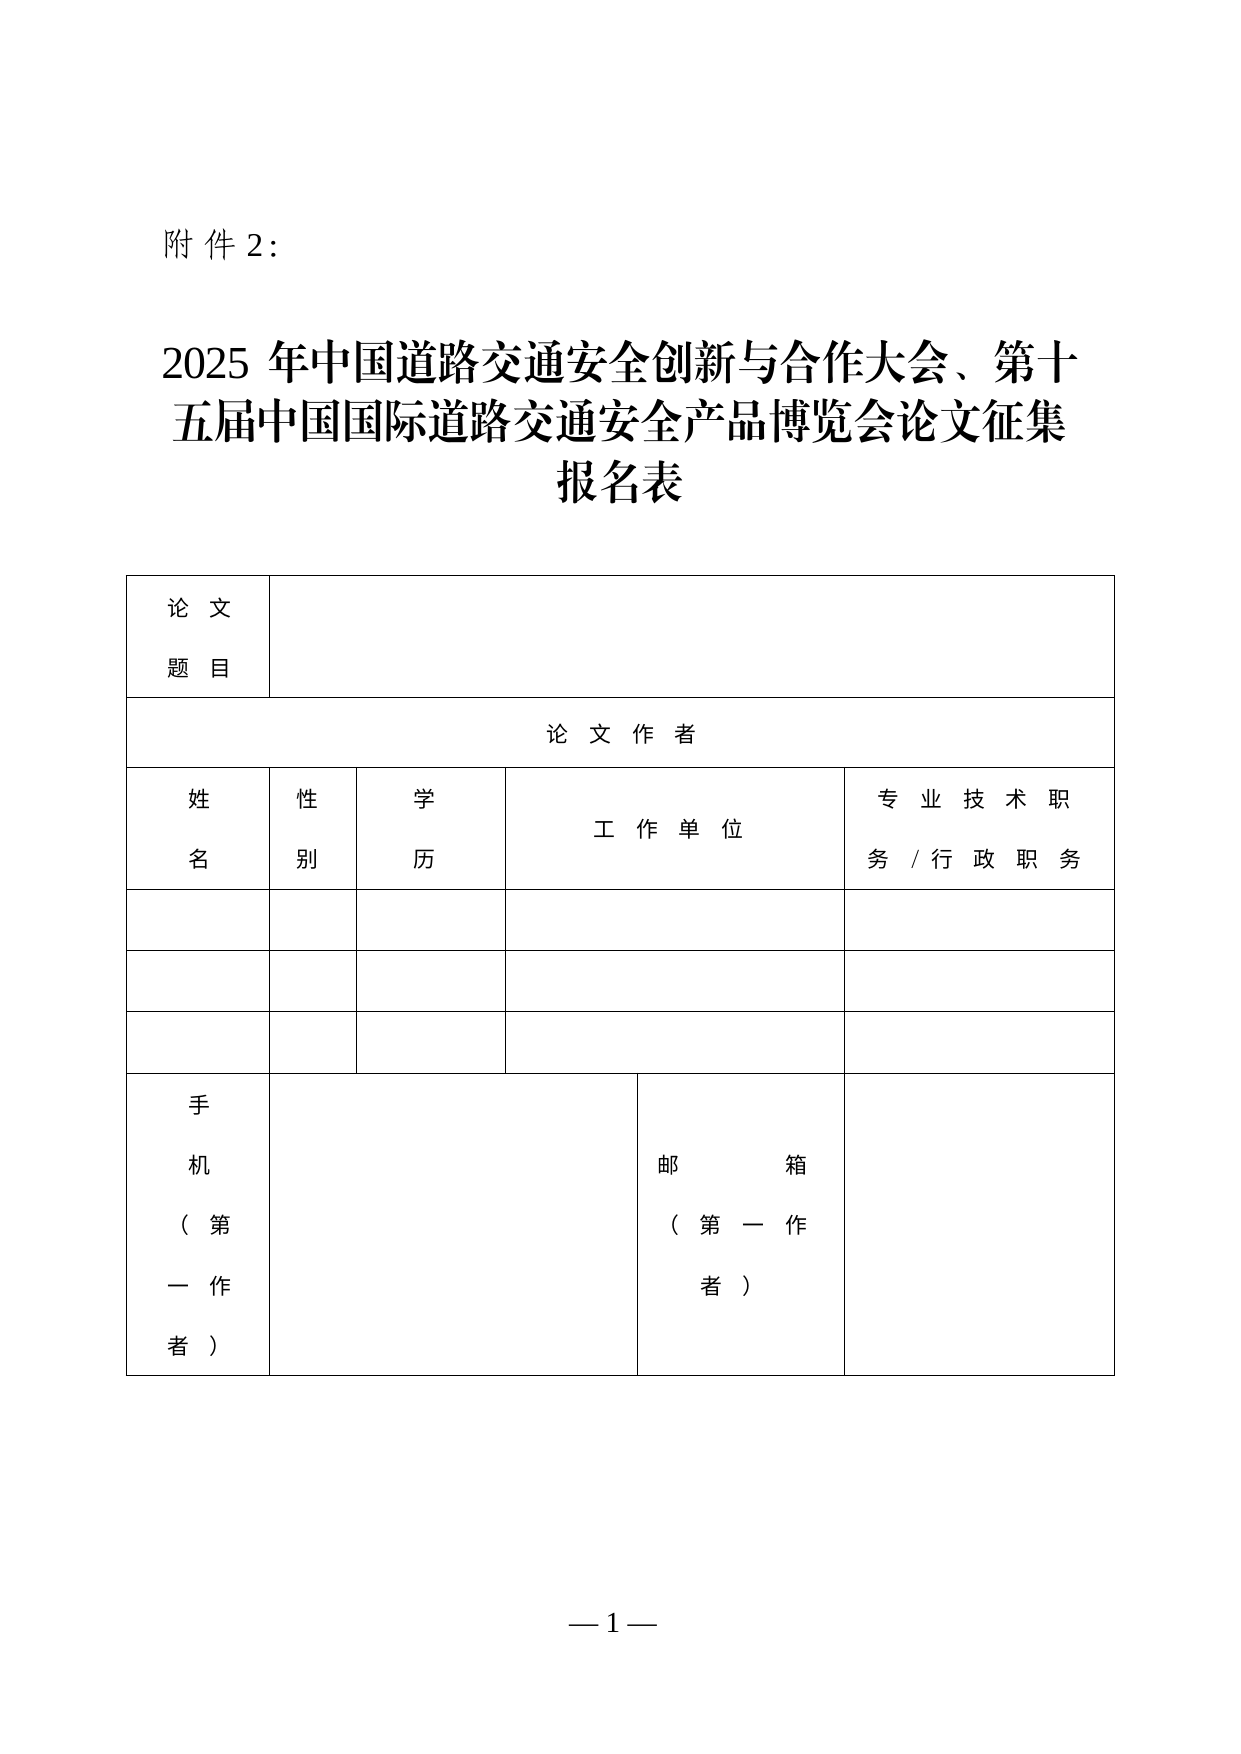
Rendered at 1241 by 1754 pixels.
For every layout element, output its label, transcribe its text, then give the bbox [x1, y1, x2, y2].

text 2025年中国道路交通安全创新与合作大会、第十五届中国国际道路交通安全产品博览会论文征集报名表 [161, 334, 1079, 515]
table_cell 论文作者 [127, 698, 1114, 767]
text 附件2： [161, 213, 1079, 274]
table_header 论文题目 [127, 576, 269, 697]
table_cell [127, 1012, 269, 1072]
table_cell 学 历 [357, 768, 505, 888]
table_cell [845, 890, 1114, 950]
table_cell 专业技术职务/行政职务 [845, 768, 1114, 888]
table_cell [270, 1012, 356, 1072]
table_cell [845, 951, 1114, 1011]
table_cell [270, 1074, 637, 1375]
table_cell [357, 951, 505, 1011]
table_cell [357, 890, 505, 950]
table_cell [270, 890, 356, 950]
table_cell 姓 名 [127, 768, 269, 888]
table_cell [506, 951, 844, 1011]
table_cell 手 机 （第一作者） [127, 1074, 269, 1375]
table_cell [357, 1012, 505, 1072]
table_header [270, 576, 1114, 697]
table_cell 性 别 [270, 768, 356, 888]
table_cell [127, 890, 269, 950]
table_cell [506, 1012, 844, 1072]
table_cell [506, 890, 844, 950]
table_cell 邮 箱 （第一作者） [638, 1074, 844, 1375]
table_cell [845, 1012, 1114, 1072]
table_cell [270, 951, 356, 1011]
table_cell [127, 951, 269, 1011]
table_cell [845, 1074, 1114, 1375]
table_cell 工作单位 [506, 768, 844, 888]
